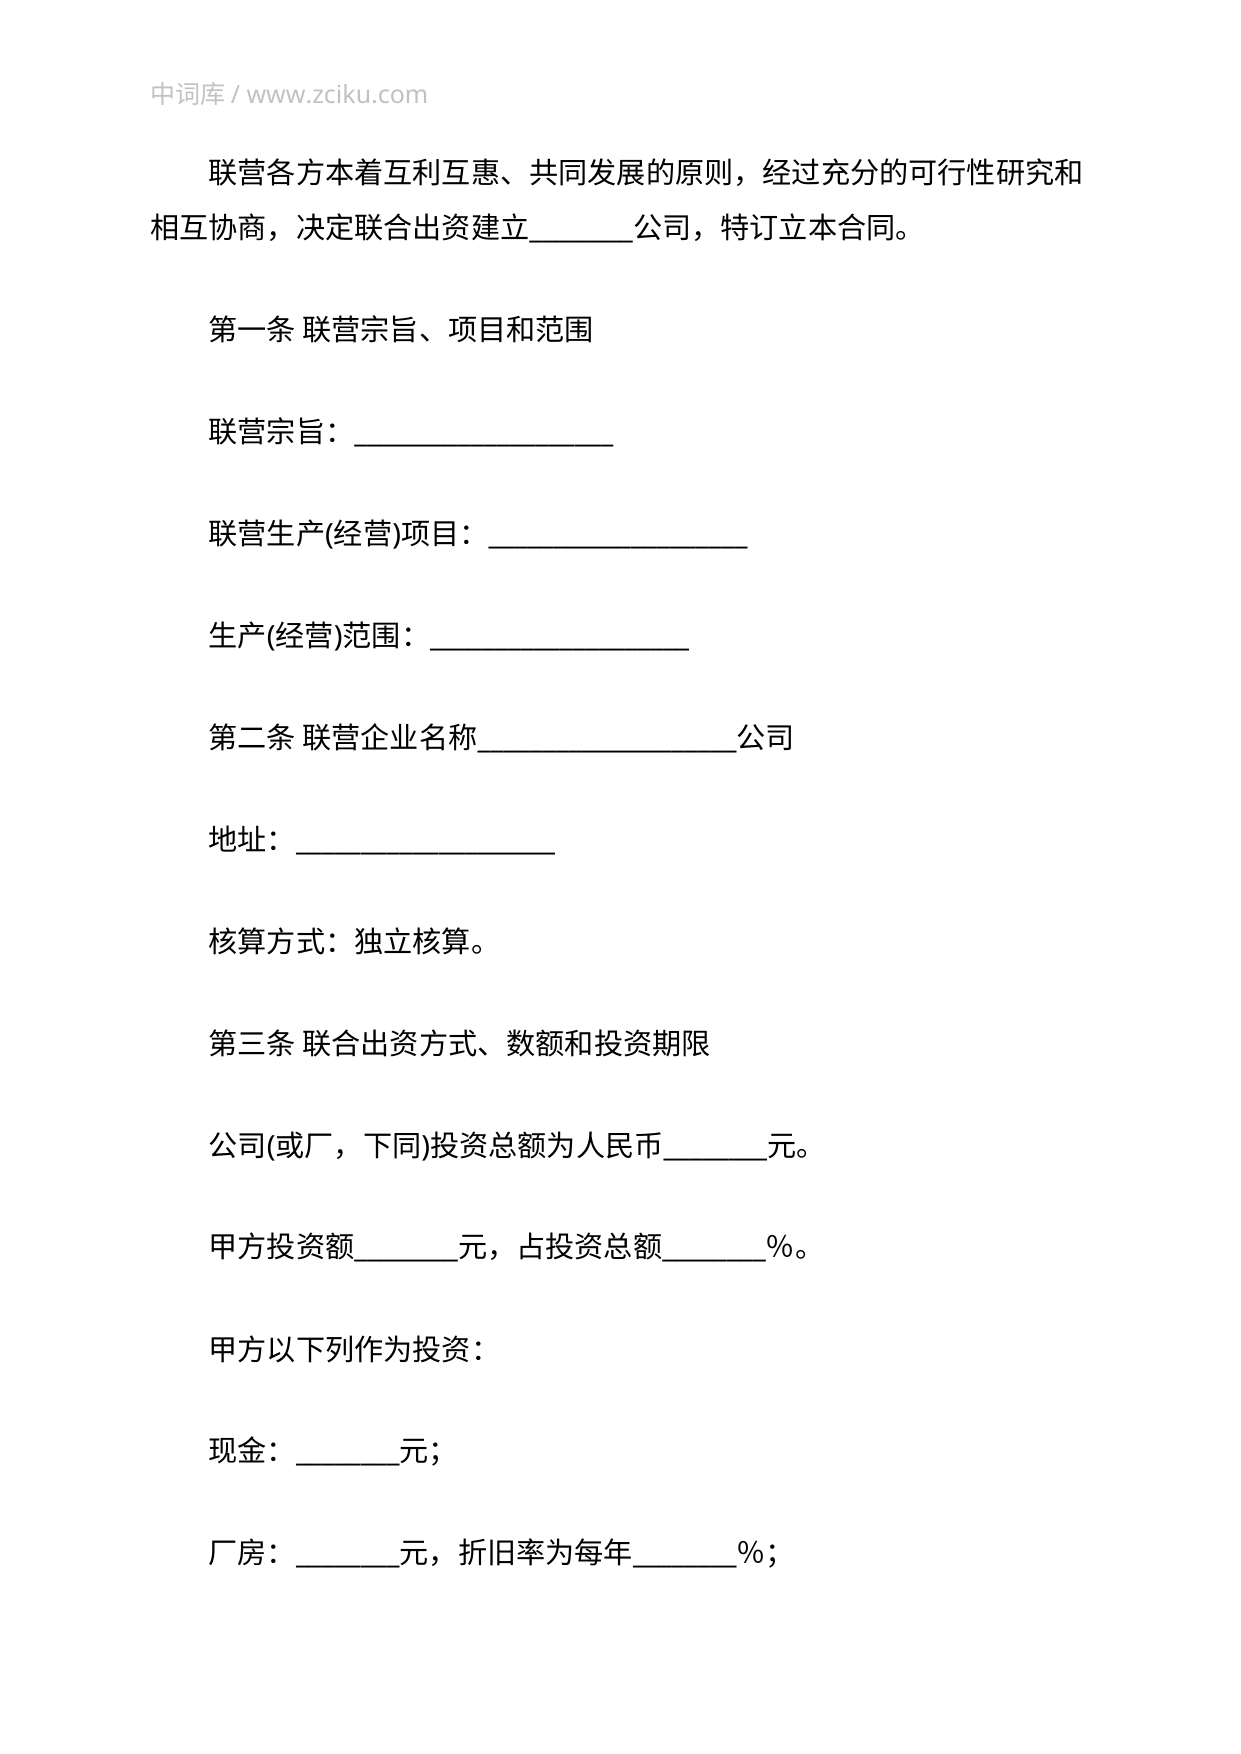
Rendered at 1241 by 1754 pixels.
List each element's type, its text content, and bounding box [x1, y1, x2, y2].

text 联营各方本着互利互惠、共同发展的原则，经过充分的可行性研究和相互协商，决定联合出资建立________公司，特订立本合同。 [150, 150, 1090, 247]
text 联营生产(经营)项目：____________________ [150, 511, 1090, 553]
text 第二条 联营企业名称____________________公司 [150, 714, 1090, 757]
text 甲方投资额________元，占投资总额________％。 [150, 1224, 1090, 1266]
text 第一条 联营宗旨、项目和范围 [150, 307, 1090, 349]
text 地址：____________________ [150, 817, 1090, 859]
text 甲方以下列作为投资： [150, 1326, 1090, 1368]
text 联营宗旨：____________________ [150, 409, 1090, 451]
text 现金：________元； [150, 1428, 1090, 1470]
text 第三条 联合出资方式、数额和投资期限 [150, 1020, 1090, 1063]
text 核算方式：独立核算。 [150, 918, 1090, 961]
text 厂房：________元，折旧率为每年________％； [150, 1530, 1090, 1572]
text 公司(或厂，下同)投资总额为人民币________元。 [150, 1122, 1090, 1164]
text 生产(经营)范围：____________________ [150, 613, 1090, 655]
